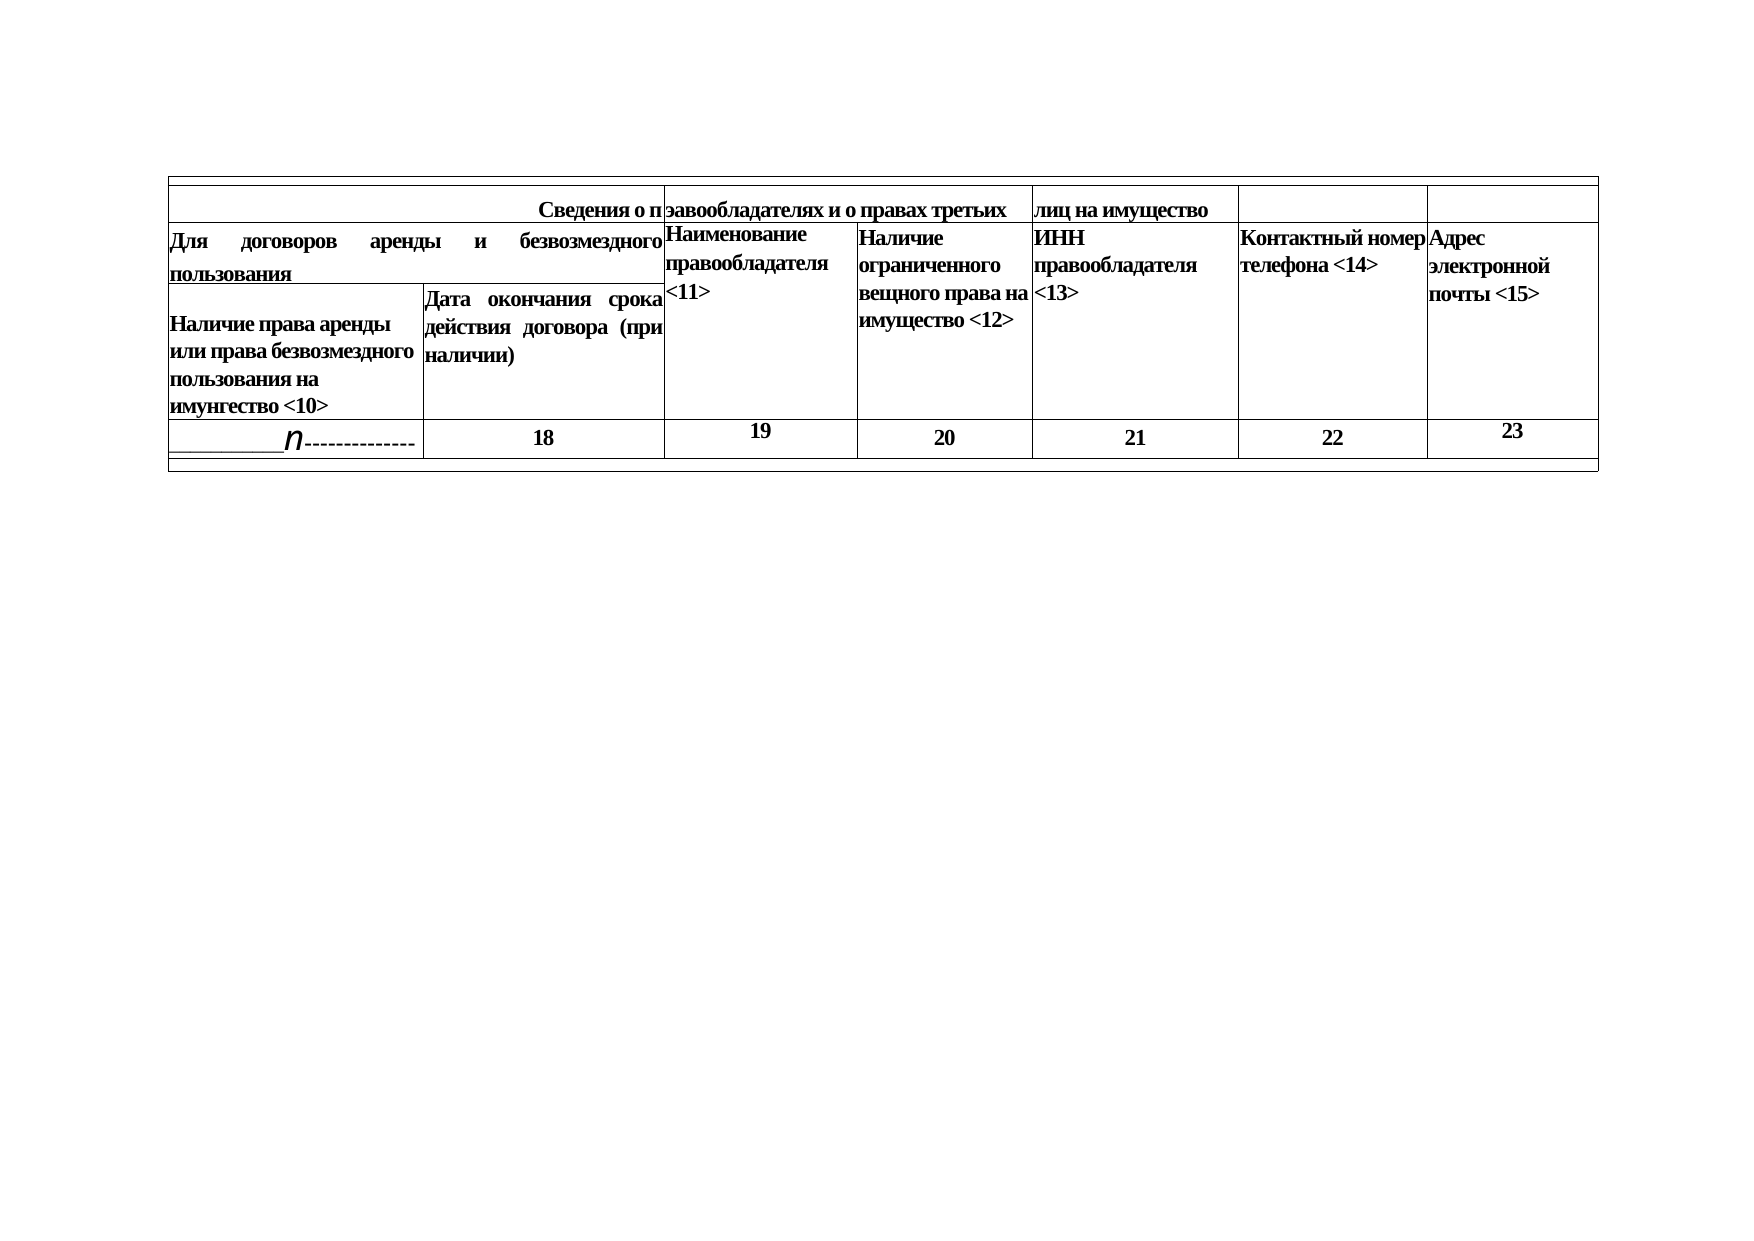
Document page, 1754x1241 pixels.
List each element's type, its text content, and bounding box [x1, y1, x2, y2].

table_cell Дата окончания срока действия договора (при наличии) [424, 284, 664, 419]
table_cell 21 [1033, 420, 1238, 458]
table_cell Наименование правообладателя <11> [665, 223, 857, 419]
table_header Сведения о п [169, 186, 664, 222]
table_cell Для договоров аренды и безвозмездного пользования [169, 223, 664, 283]
table_cell Адрес электронной почты <15> [1428, 223, 1598, 419]
table_cell п [169, 420, 423, 458]
table_cell 18 [424, 420, 664, 458]
table_header лиц на имущество [1033, 186, 1238, 222]
table_cell Наличие ограниченного вещного права на имущество <12> [858, 223, 1032, 419]
table_cell Контактный номер телефона <14> [1239, 223, 1427, 419]
table_cell 23 [1428, 420, 1598, 458]
table_cell 19 [665, 420, 857, 458]
table_cell 20 [858, 420, 1032, 458]
table_header [1428, 186, 1598, 222]
table_header эавообладателях и о правах третьих [665, 186, 1032, 222]
table_cell 22 [1239, 420, 1427, 458]
table_cell Наличие права аренды или права безвозмездного пользования на имунгество <10> [169, 284, 423, 419]
table_header [1239, 186, 1427, 222]
table_cell ИНН правообладателя <13> [1033, 223, 1238, 419]
